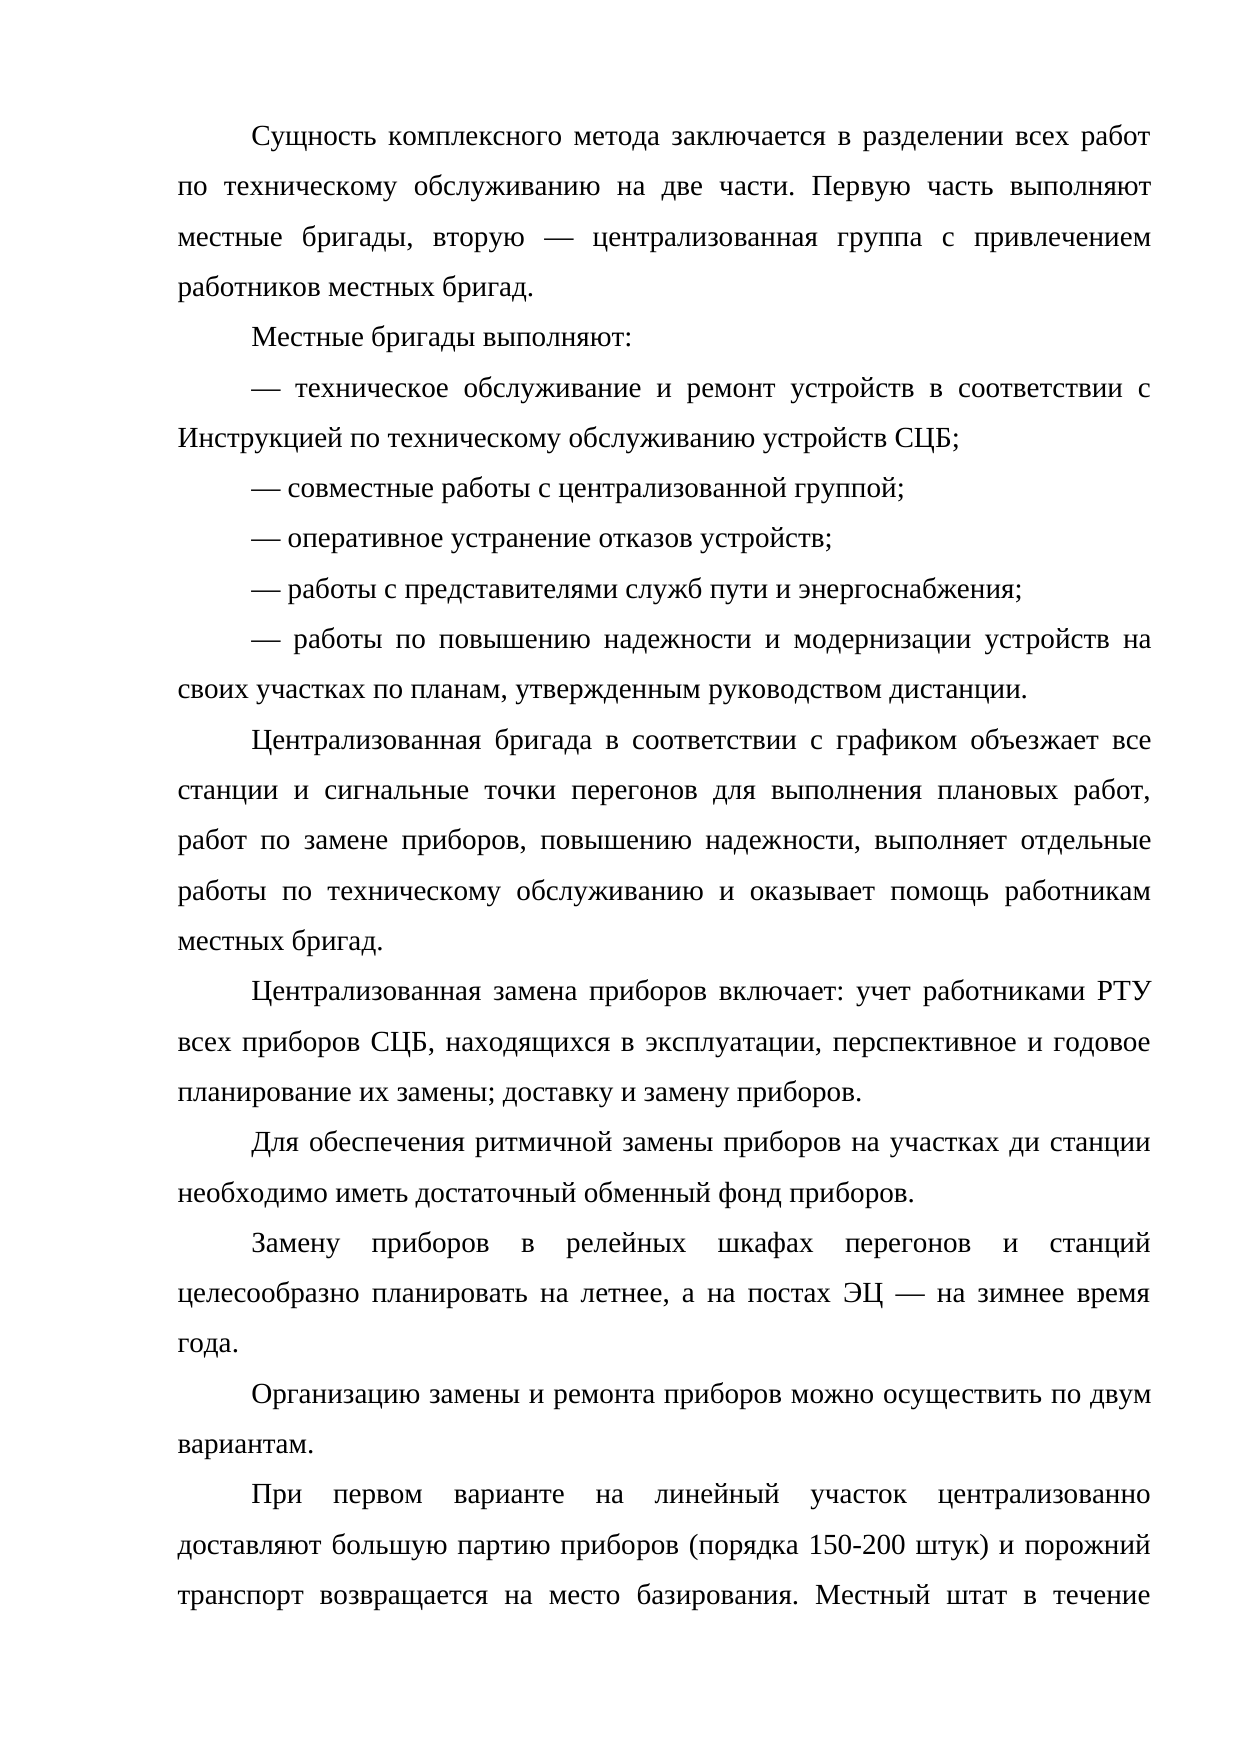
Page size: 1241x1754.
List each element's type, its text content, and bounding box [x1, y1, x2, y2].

text — оперативное устранение отказов устройств; [177, 521, 1152, 554]
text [177, 1477, 1152, 1611]
text Для обеспечения ритмичной замены приборов на участках ди станции необходимо иметь достаточный обменный фонд приборов. [177, 1124, 1152, 1208]
text Сущность комплексного метода заключается в разделении всех работ по техническому обслуживанию на две части. Первую часть выполняют местные бригады, вторую — централизованная группа с привлечением работников местных бригад. [177, 118, 1152, 303]
text Замену приборов в релейных шкафах перегонов и станций целесообразно планировать на летнее, а на постах ЭЦ — на зимнее время года. [177, 1225, 1152, 1359]
text — совместные работы с централизованной группой; [177, 470, 1152, 504]
text Организацию замены и ремонта приборов можно осуществить по двум вариантам. [177, 1376, 1152, 1460]
text — техническое обслуживание и ремонт устройств в соответствии с Инструкцией по техническому обслуживанию устройств СЦБ; [177, 370, 1152, 453]
text Централизованная замена приборов включает: учет работниками РТУ всех приборов СЦБ, находящихся в эксплуатации, перспективное и годовое планирование их замены; доставку и замену приборов. [177, 973, 1152, 1108]
text — работы по повышению надежности и модернизации устройств на своих участках по планам, утвержденным руководством дистанции. [177, 621, 1152, 705]
text Централизованная бригада в соответствии с графиком объезжает все станции и сигнальные точки перегонов для выполнения плановых работ, работ по замене приборов, повышению надежности, выполняет отдельные работы по техническому обслуживанию и оказывает помощь работникам местных бригад. [177, 722, 1152, 957]
text Местные бригады выполняют: [177, 319, 1152, 353]
text — работы с представителями служб пути и энергоснабжения; [177, 571, 1152, 604]
